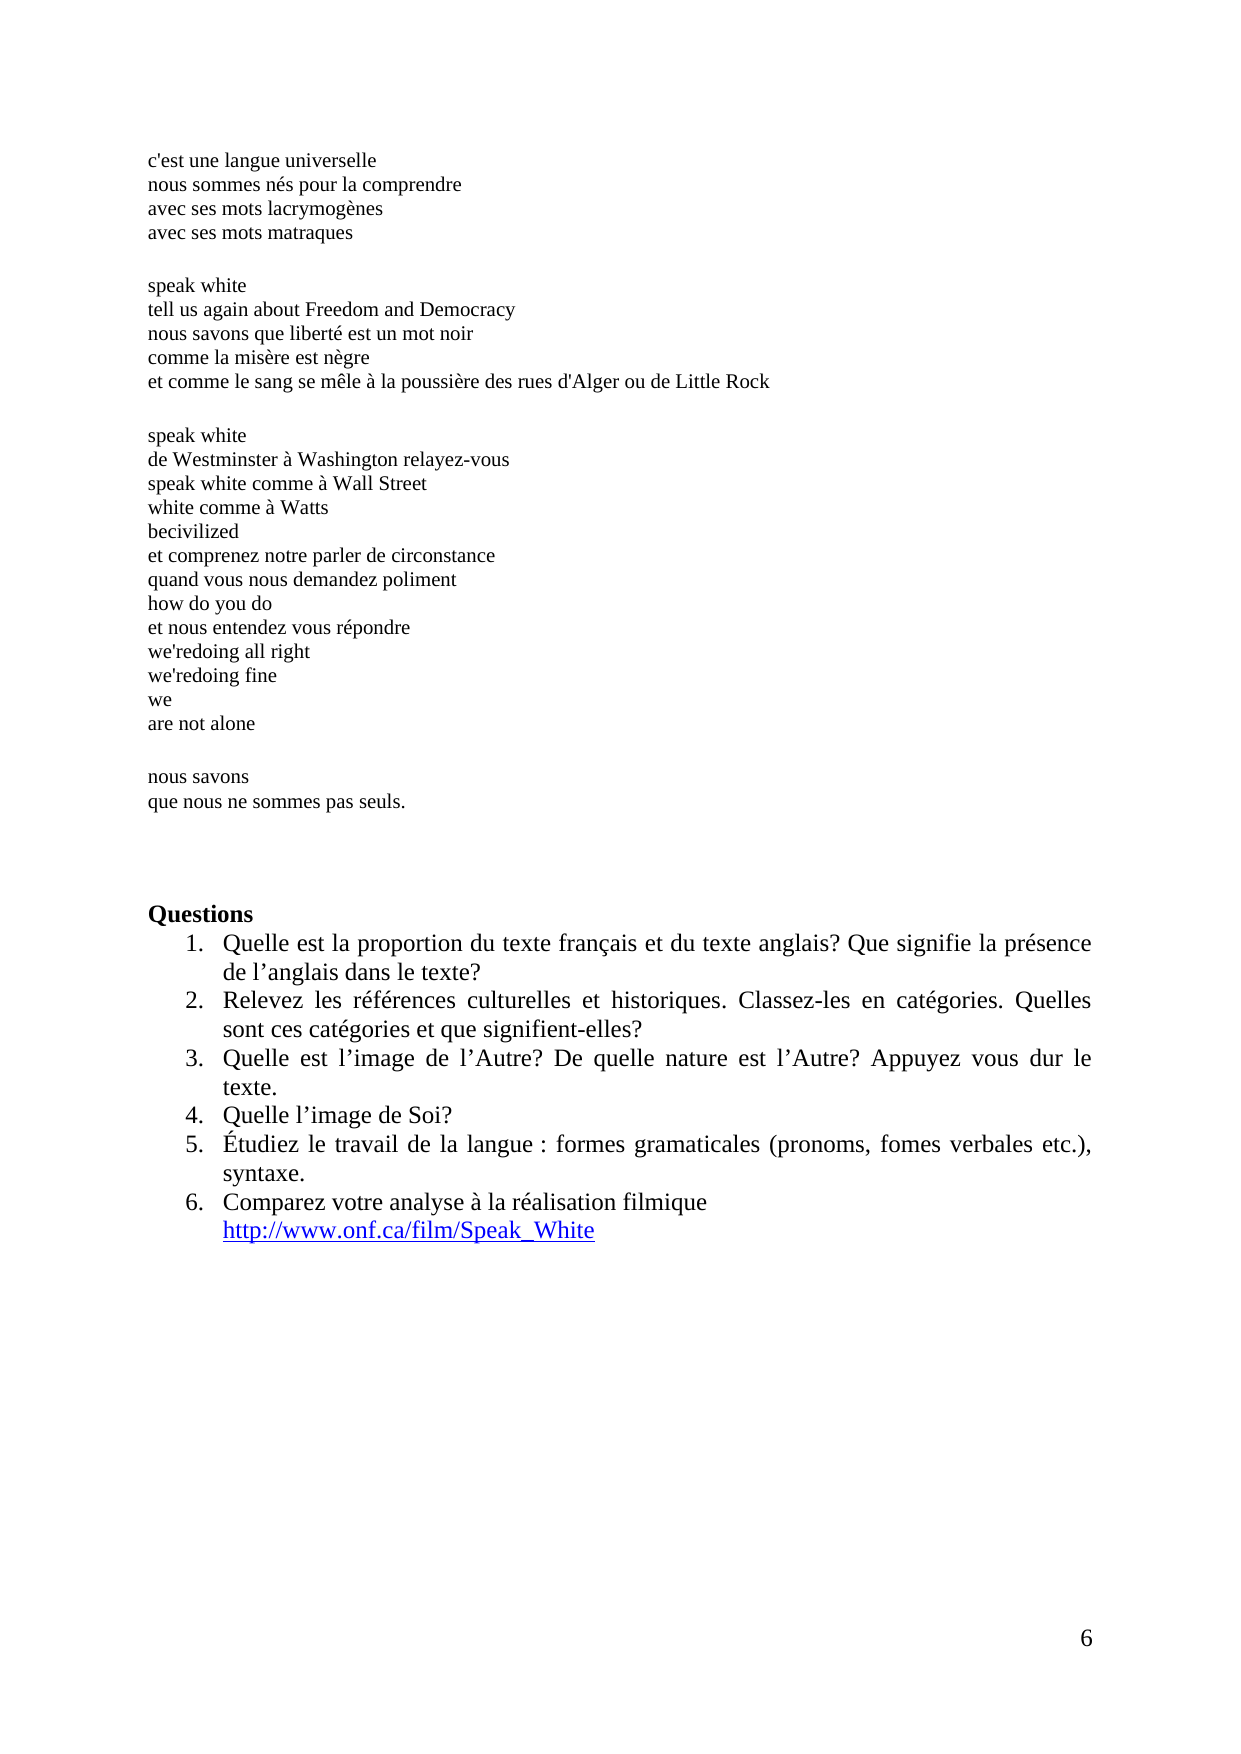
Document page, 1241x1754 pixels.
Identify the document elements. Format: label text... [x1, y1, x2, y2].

list http://www.onf.ca/film/Speak_White [223, 1216, 1093, 1244]
list Étudiez le travail de la langue : formes gramaticales (pronoms, fomes verbales etc.), syntaxe. [185, 1129, 1093, 1187]
list Quelle l’image de Soi? [185, 1101, 1093, 1129]
list Comparez votre analyse à la réalisation filmique [185, 1187, 1093, 1216]
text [148, 148, 1093, 244]
text Questions [148, 899, 1093, 928]
list Quelle est l’image de l’Autre? De quelle nature est l’Autre? Appuyez vous dur le texte. [185, 1043, 1093, 1101]
list Quelle est la proportion du texte français et du texte anglais? Que signifie la présence de l’anglais dans le texte? [185, 928, 1093, 986]
text speak white tell us again about Freedom and Democracy nous savons que liberté est un mot noir comme la misère est nègre et comme le sang se mêle à la poussière des rues d'Alger ou de Little Rock [148, 273, 1093, 393]
text speak white de Westminster à Washington relayez-vous speak white comme à Wall Street white comme à Watts becivilized et comprenez notre parler de circonstance quand vous nous demandez poliment how do you do et nous entendez vous répondre we'redoing all right we'redoing fine we are not alone [148, 422, 1093, 735]
list Relevez les références culturelles et historiques. Classez-les en catégories. Quelles sont ces catégories et que signifient-elles? [185, 986, 1093, 1043]
text nous savons que nous ne sommes pas seuls. [148, 764, 1093, 813]
